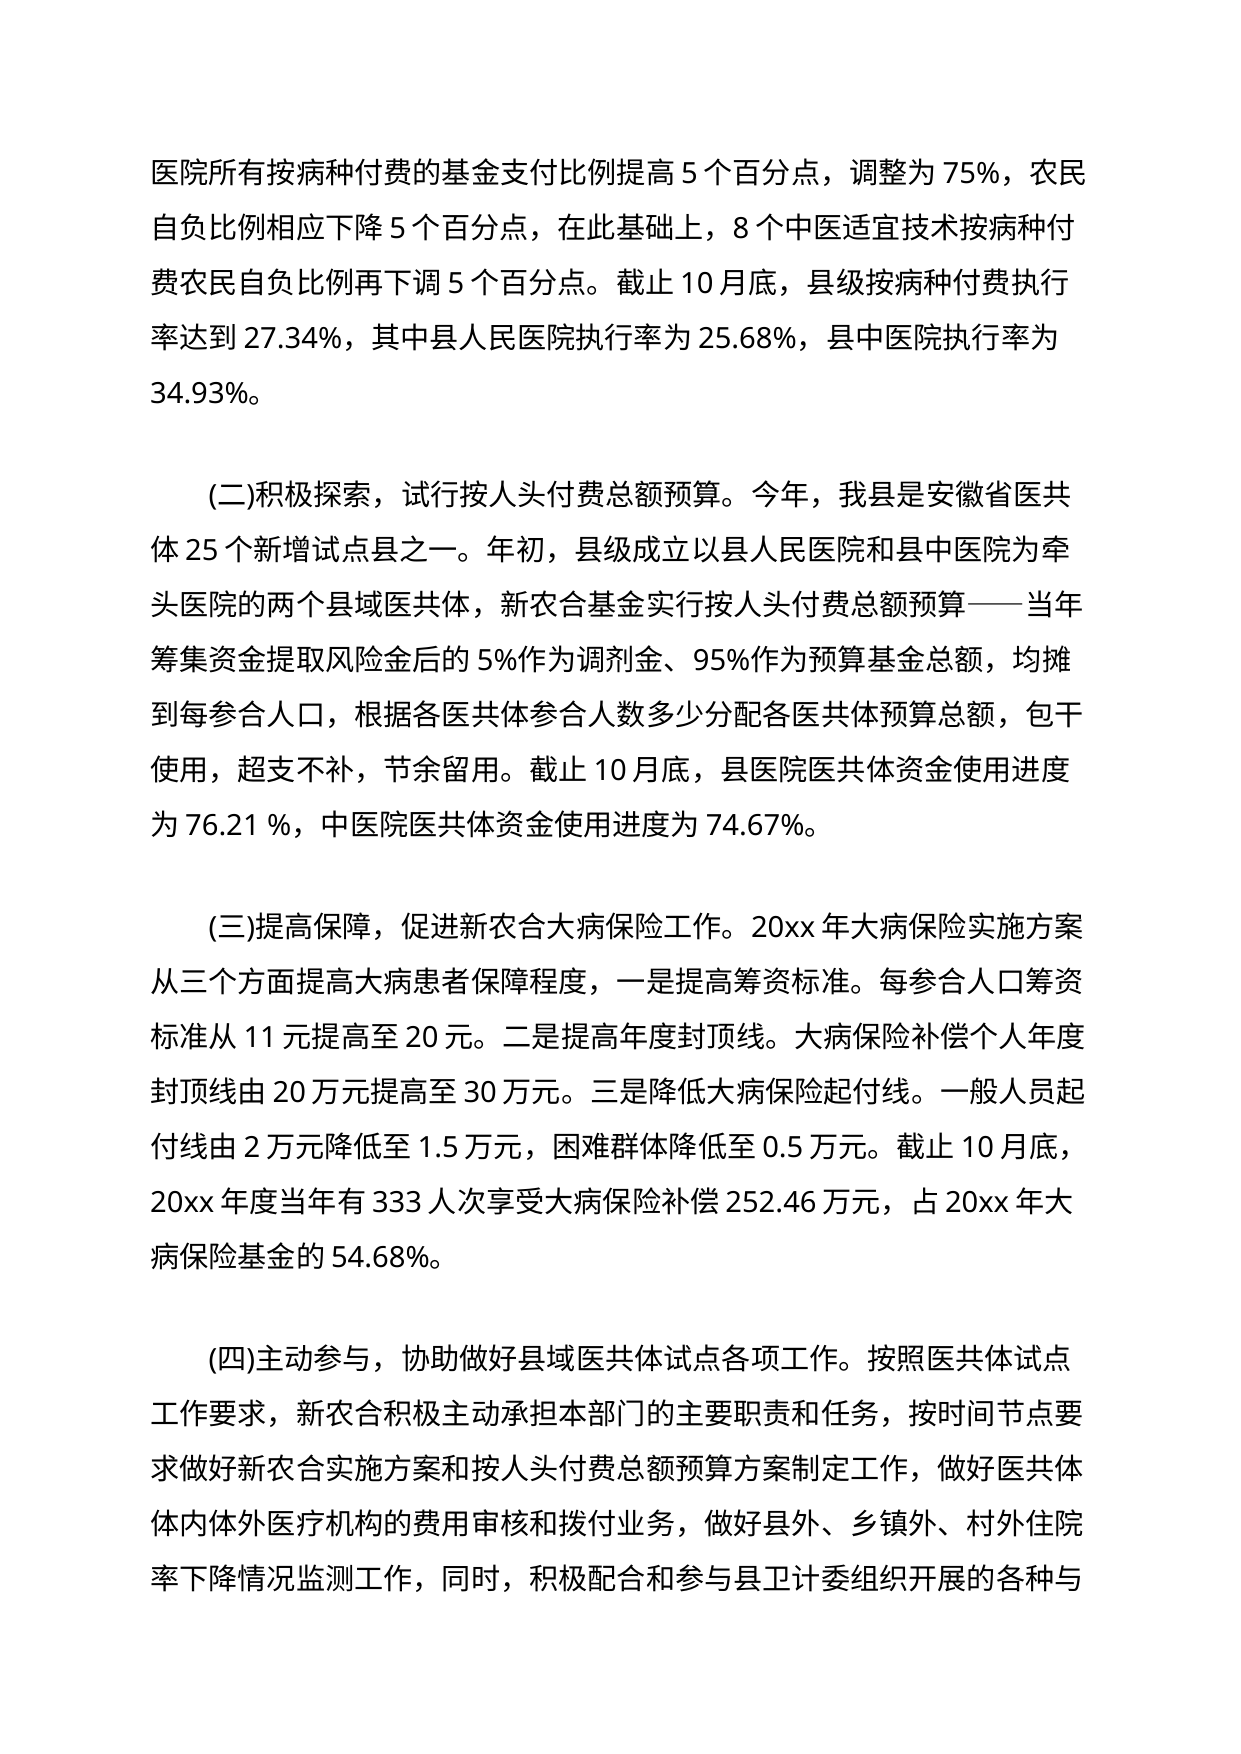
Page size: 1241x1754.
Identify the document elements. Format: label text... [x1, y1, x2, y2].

text (二)积极探索，试行按人头付费总额预算。今年，我县是安徽省医共体25个新增试点县之一。年初，县级成立以县人民医院和县中医院为牵头医院的两个县域医共体，新农合基金实行按人头付费总额预算——当年筹集资金提取风险金后的5%作为调剂金、95%作为预算基金总额，均摊到每参合人口，根据各医共体参合人数多少分配各医共体预算总额，包干使用，超支不补，节余留用。截止10月底，县医院医共体资金使用进度为76.21 %，中医院医共体资金使用进度为74.67%。 [150, 472, 1090, 844]
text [150, 150, 1090, 412]
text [150, 1336, 1090, 1598]
text (三)提高保障，促进新农合大病保险工作。20xx年大病保险实施方案从三个方面提高大病患者保障程度，一是提高筹资标准。每参合人口筹资标准从11元提高至20元。二是提高年度封顶线。大病保险补偿个人年度封顶线由20万元提高至30万元。三是降低大病保险起付线。一般人员起付线由2万元降低至1.5万元，困难群体降低至0.5万元。截止10月底，20xx年度当年有333人次享受大病保险补偿252.46万元，占20xx年大病保险基金的54.68%。 [150, 904, 1090, 1276]
